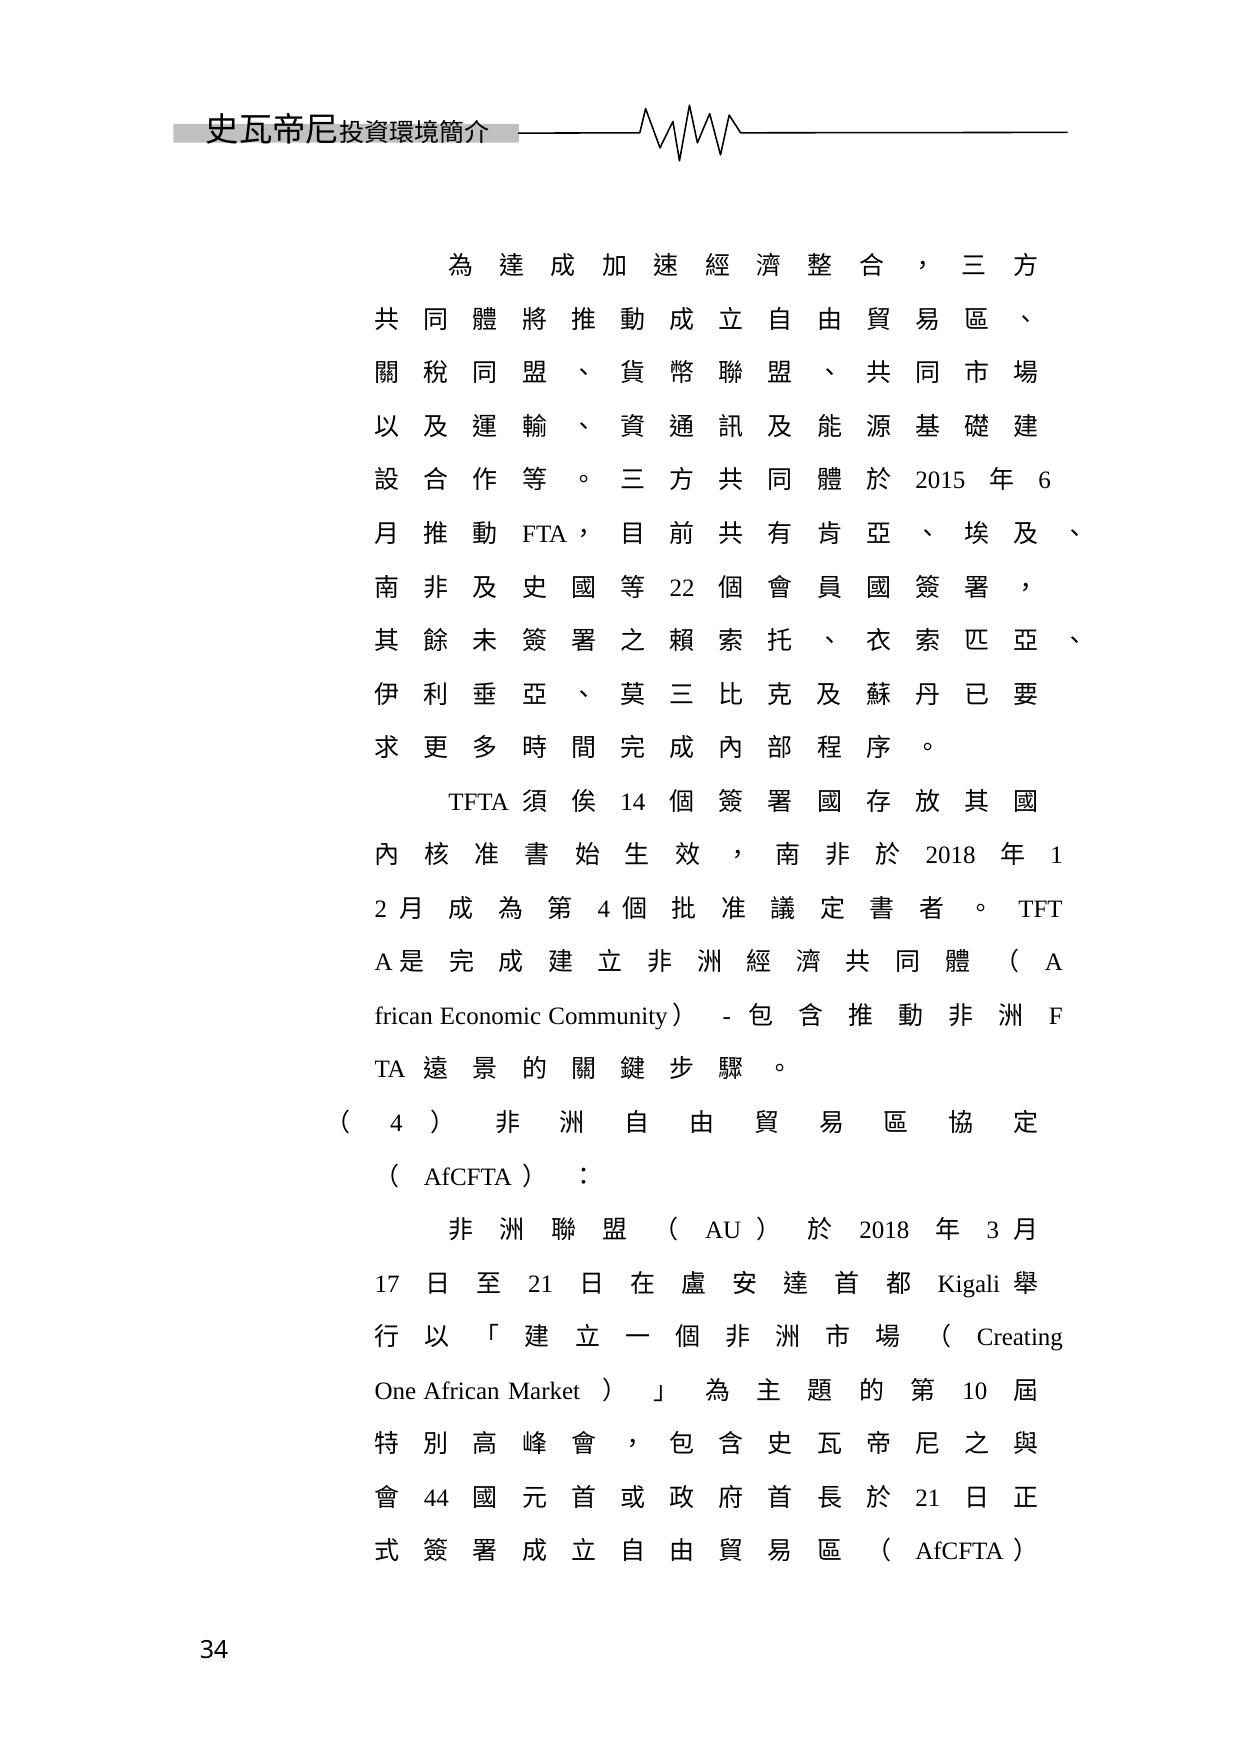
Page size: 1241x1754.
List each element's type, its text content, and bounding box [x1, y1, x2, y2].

text 為達成加速經濟整合，三方共同體將推動成立自由貿易區、關稅同盟、貨幣聯盟、共同市場以及運輸、資通訊及能源基礎建設合作等。三方共同體於2015年6月推動FTA，目前共有肯亞、埃及、南非及史國等22個會員國簽署，其餘未簽署之賴索托、衣索匹亞、伊利垂亞、莫三比克及蘇丹已要求更多時間完成內部程序。 [362, 237, 1063, 773]
text TFTA須俟14個簽署國存放其國內核准書始生效，南非於2018年12月成為第4個批准議定書者。TFTA是完成建立非洲經濟共同體（African Economic Community）-包含推動非洲FTA遠景的關鍵步驟。 [362, 773, 1063, 1094]
text （4）非洲自由貿易區協定（AfCFTA）： [301, 1094, 1063, 1201]
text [362, 1201, 1063, 1576]
